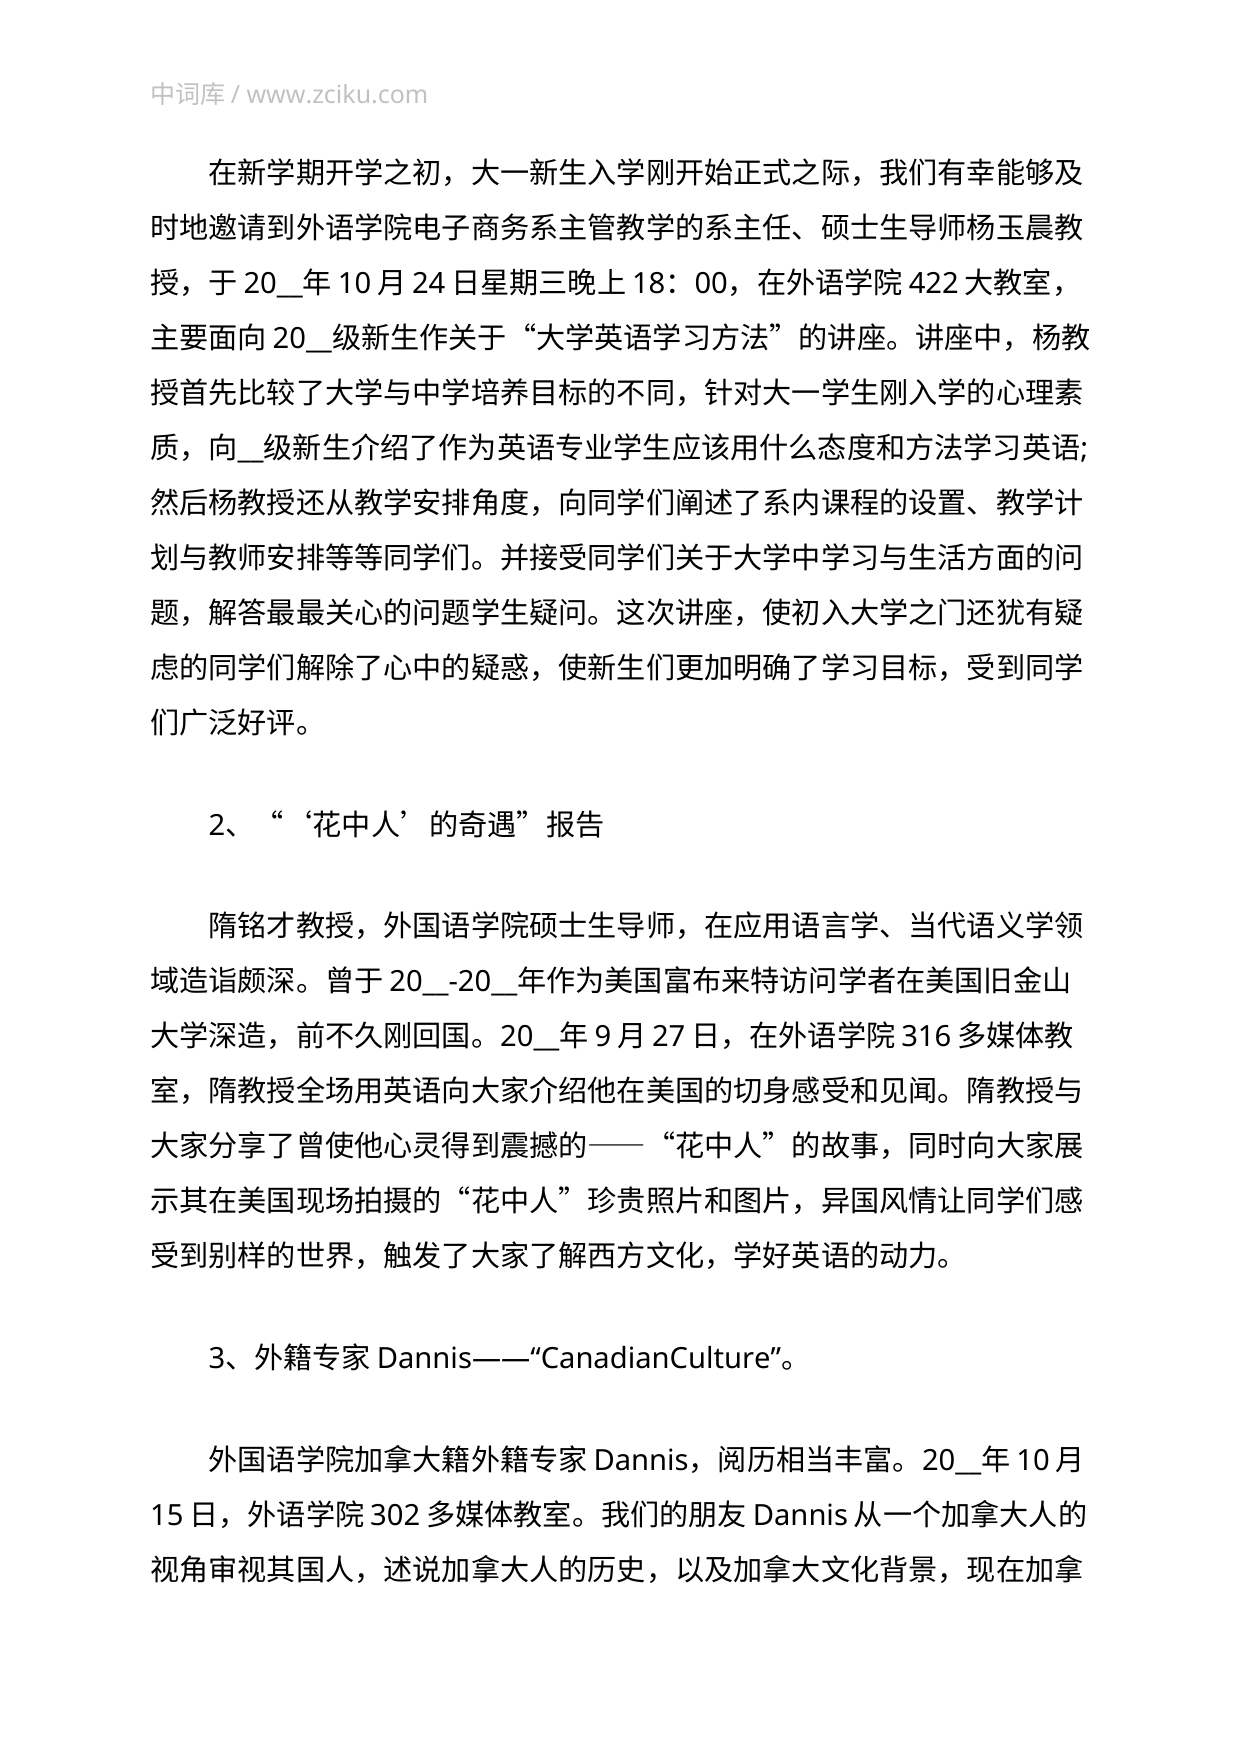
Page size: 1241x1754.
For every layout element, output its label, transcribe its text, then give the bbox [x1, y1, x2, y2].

text 在新学期开学之初，大一新生入学刚开始正式之际，我们有幸能够及时地邀请到外语学院电子商务系主管教学的系主任、硕士生导师杨玉晨教授，于20__年10月24日星期三晚上18：00，在外语学院422大教室，主要面向20__级新生作关于“大学英语学习方法”的讲座。讲座中，杨教授首先比较了大学与中学培养目标的不同，针对大一学生刚入学的心理素质，向__级新生介绍了作为英语专业学生应该用什么态度和方法学习英语;然后杨教授还从教学安排角度，向同学们阐述了系内课程的设置、教学计划与教师安排等等同学们。并接受同学们关于大学中学习与生活方面的问题，解答最最关心的问题学生疑问。这次讲座，使初入大学之门还犹有疑虑的同学们解除了心中的疑惑，使新生们更加明确了学习目标，受到同学们广泛好评。 [150, 150, 1090, 742]
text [150, 1436, 1090, 1589]
text 3、外籍专家Dannis——“CanadianCulture”。 [150, 1334, 1090, 1377]
text 2、“‘花中人’的奇遇”报告 [150, 801, 1090, 843]
text 隋铭才教授，外国语学院硕士生导师，在应用语言学、当代语义学领域造诣颇深。曾于20__-20__年作为美国富布来特访问学者在美国旧金山大学深造，前不久刚回国。20__年9月27日，在外语学院316多媒体教室，隋教授全场用英语向大家介绍他在美国的切身感受和见闻。隋教授与大家分享了曾使他心灵得到震撼的——“花中人”的故事，同时向大家展示其在美国现场拍摄的“花中人”珍贵照片和图片，异国风情让同学们感受到别样的世界，触发了大家了解西方文化，学好英语的动力。 [150, 903, 1090, 1275]
